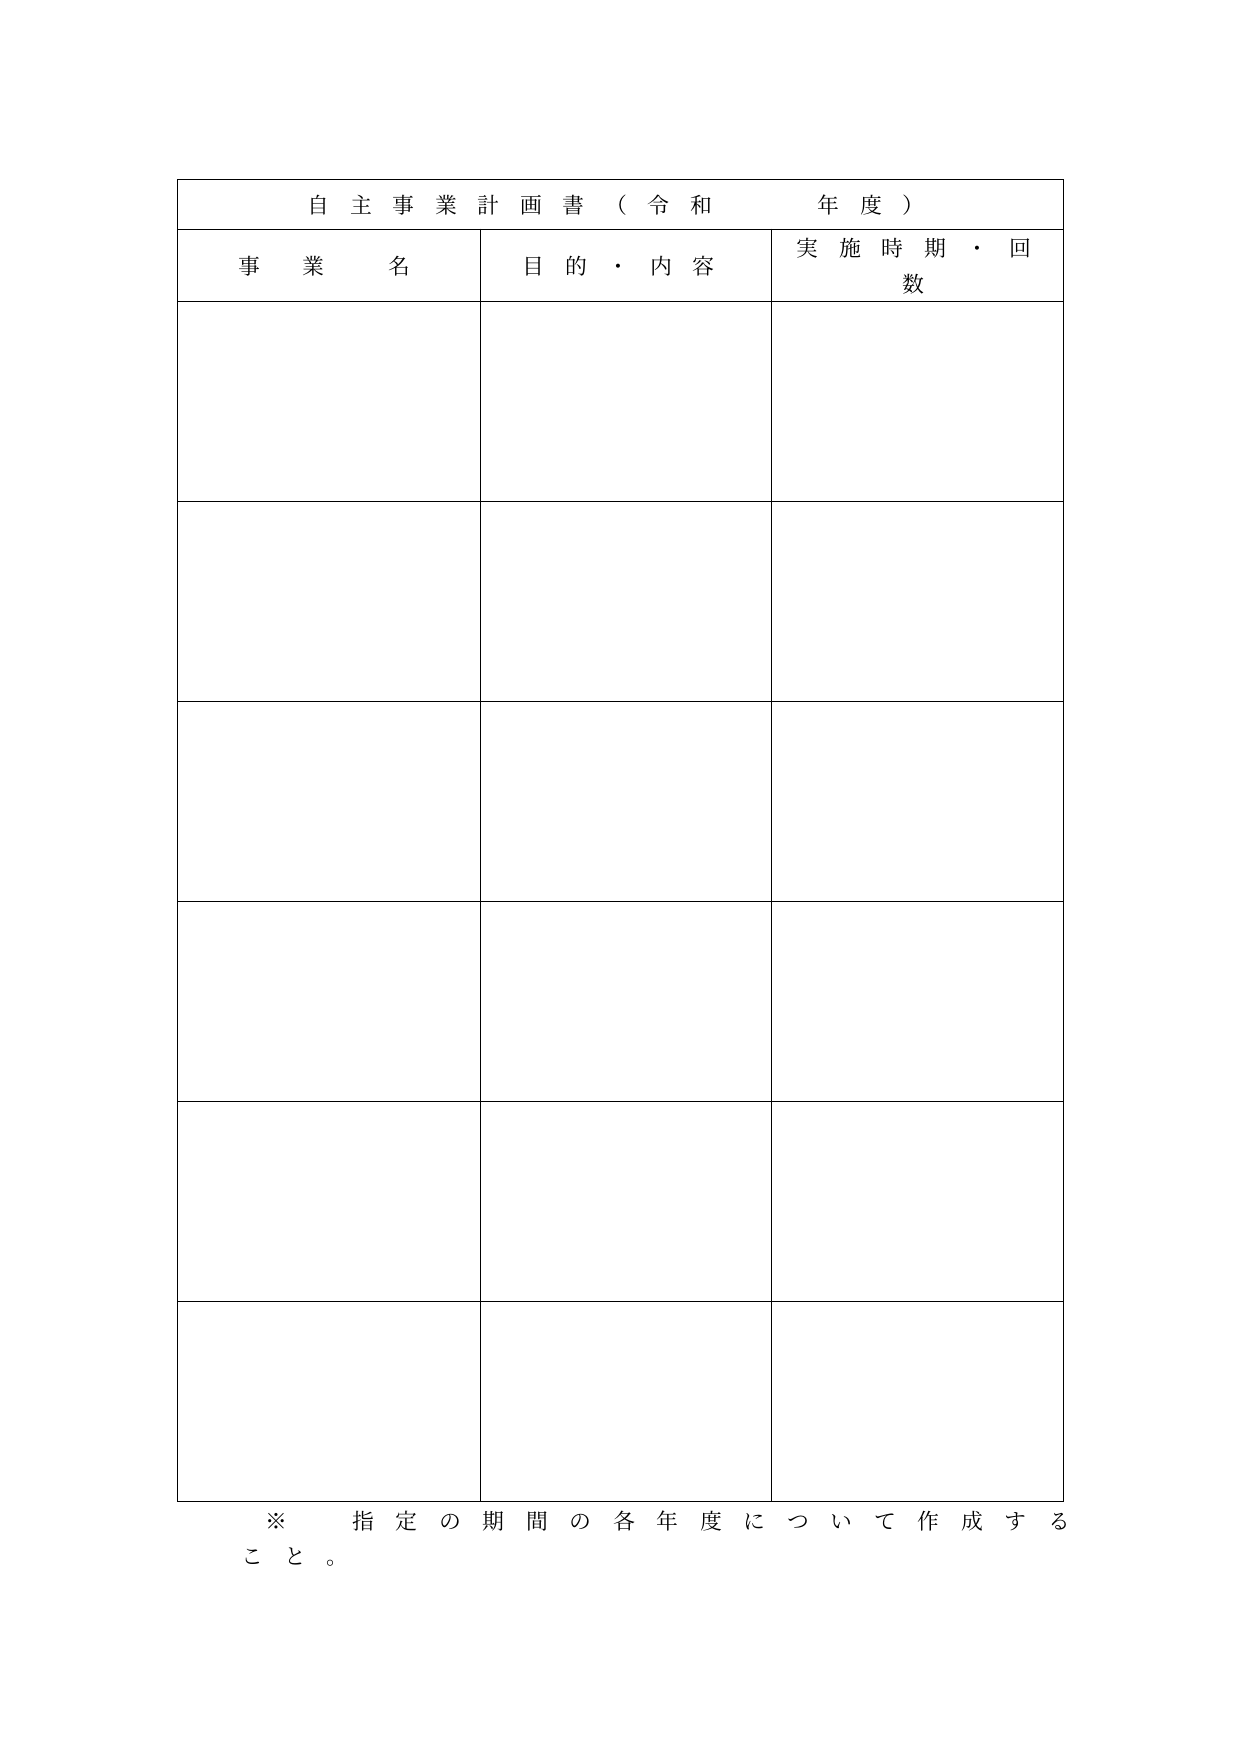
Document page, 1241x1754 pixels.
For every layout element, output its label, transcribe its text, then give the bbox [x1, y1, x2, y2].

table_cell [178, 902, 480, 1101]
table_cell 実施時期・回数 [772, 230, 1063, 301]
text ※ 指定の期間の各年度について作成すること。 [178, 1502, 1092, 1573]
table_cell [772, 1302, 1063, 1501]
table_cell [772, 1102, 1063, 1301]
table_cell 事業名 [178, 230, 480, 301]
table_cell [481, 1102, 771, 1301]
table_cell [481, 702, 771, 901]
table_cell [772, 302, 1063, 501]
table_cell [772, 502, 1063, 701]
table_cell [481, 302, 771, 501]
table_cell [481, 902, 771, 1101]
table_cell [178, 502, 480, 701]
table_cell [178, 302, 480, 501]
table_cell [772, 702, 1063, 901]
table_cell 目的・内容 [481, 230, 771, 301]
table_cell [178, 702, 480, 901]
table_cell [772, 902, 1063, 1101]
table_cell [178, 1102, 480, 1301]
table_header 自主事業計画書（令和 年度） [178, 180, 1063, 228]
table_cell [481, 502, 771, 701]
table_cell [178, 1302, 480, 1501]
table_cell [481, 1302, 771, 1501]
